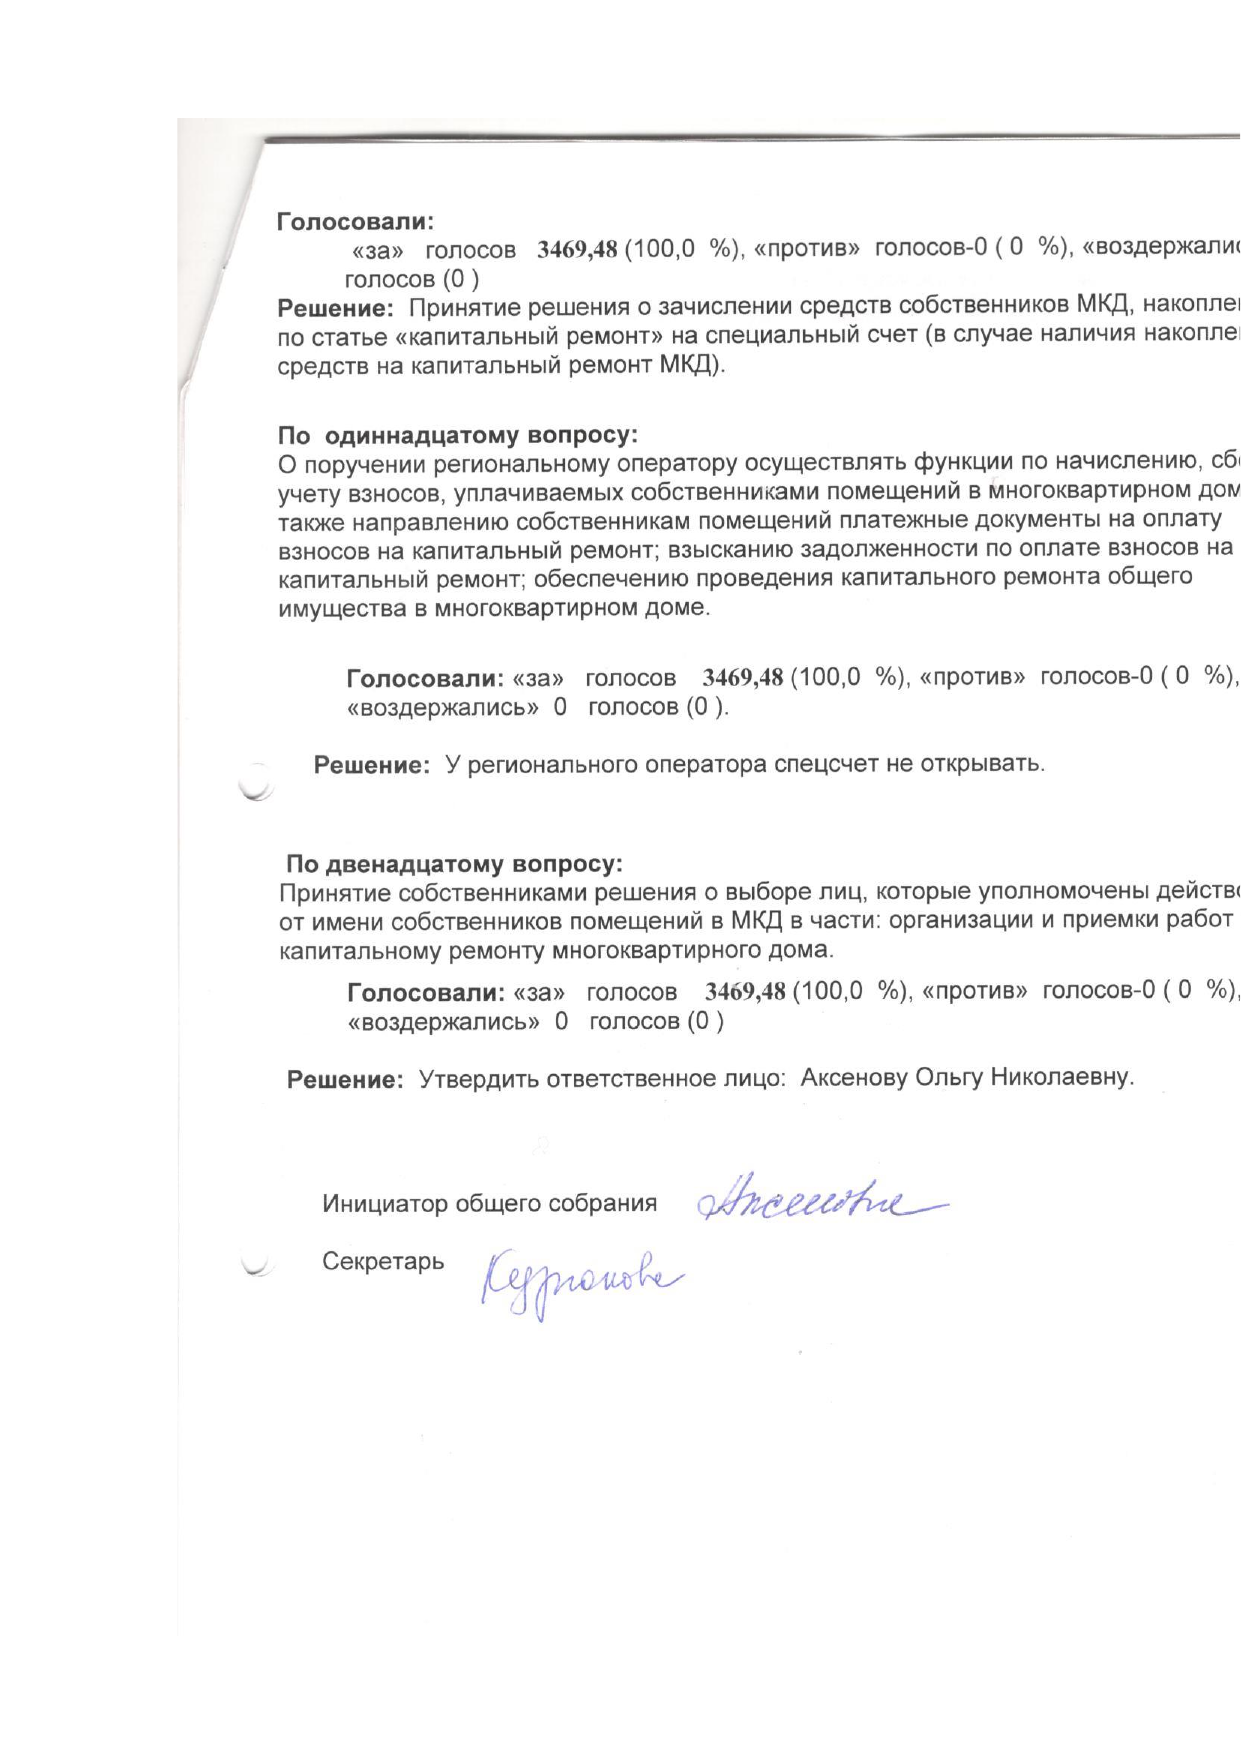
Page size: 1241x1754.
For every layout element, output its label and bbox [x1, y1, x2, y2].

picture [177, 118, 1241, 1636]
